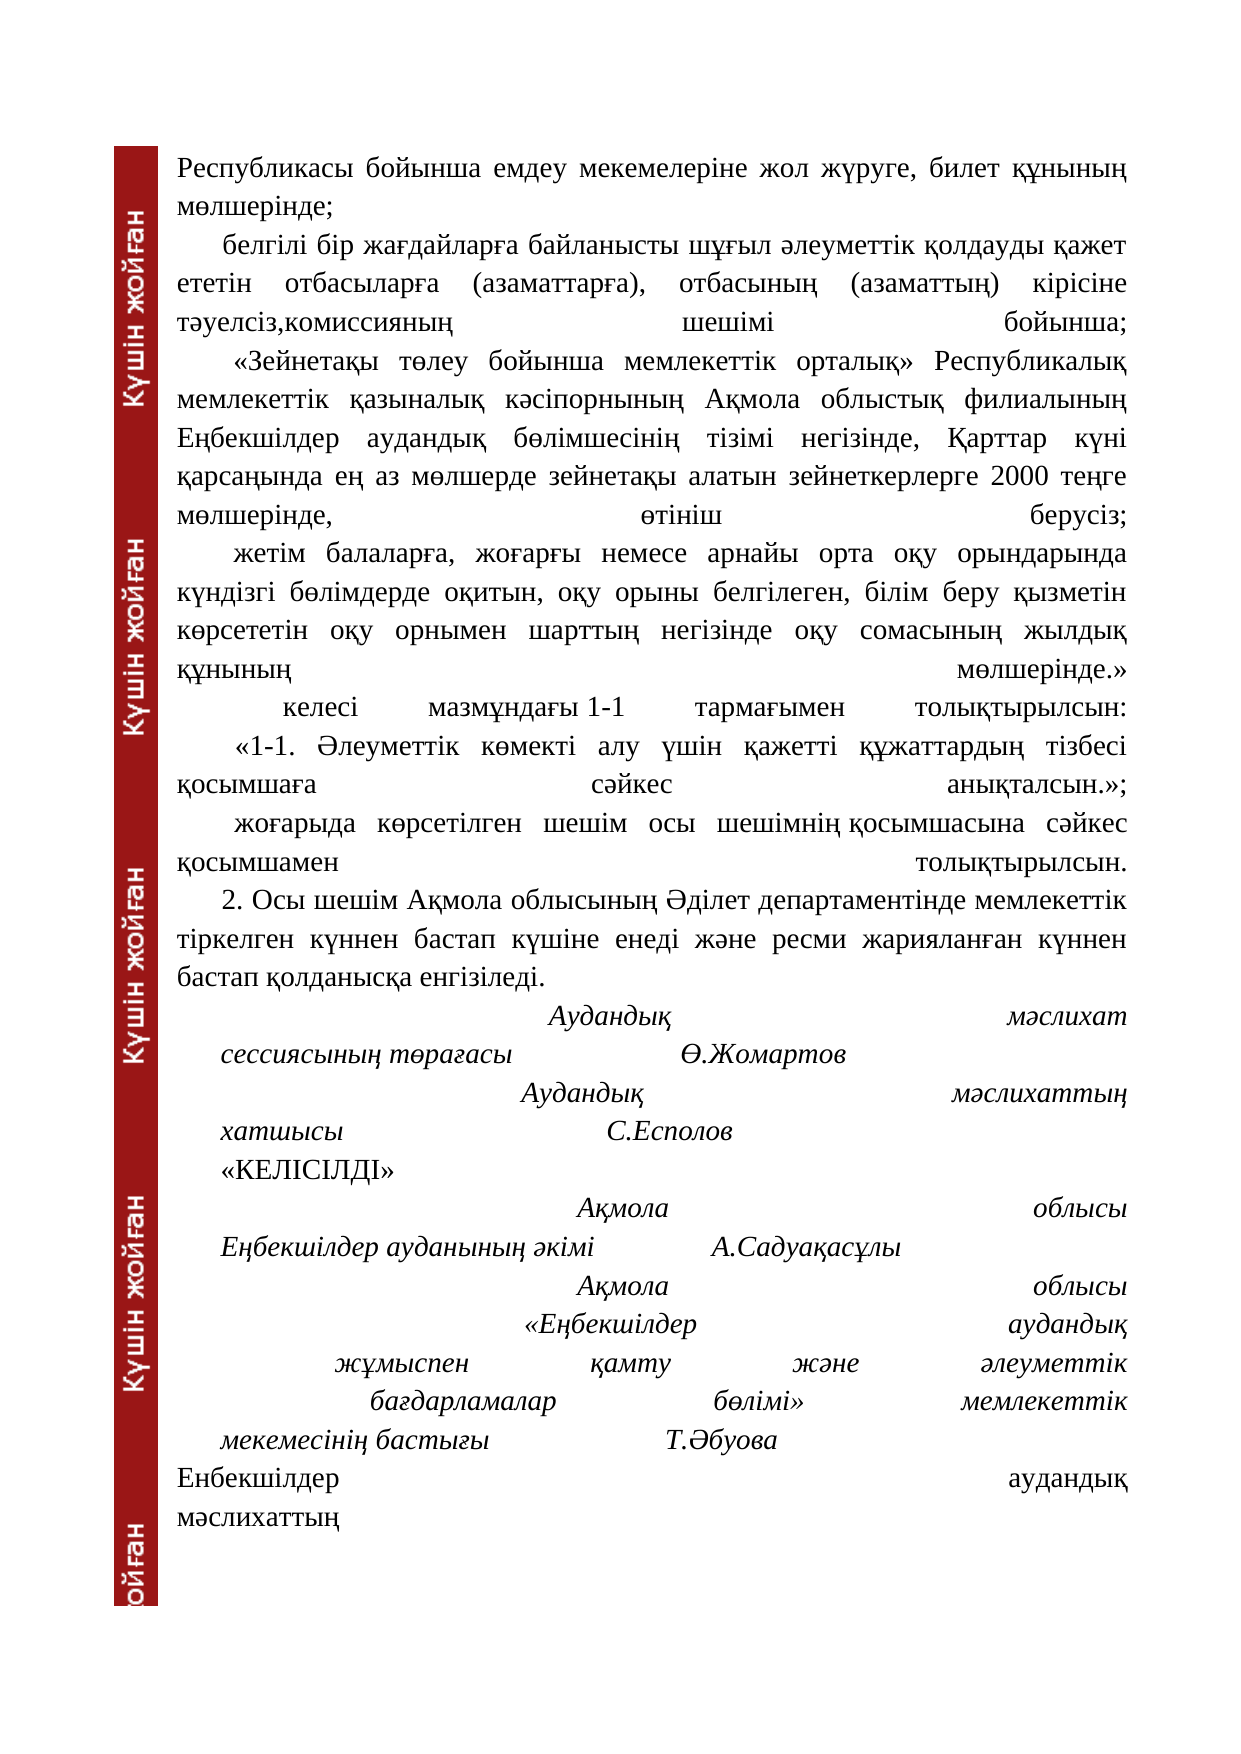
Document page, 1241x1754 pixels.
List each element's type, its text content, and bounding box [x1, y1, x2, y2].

picture [114, 1532, 158, 1606]
text Ақмола облысы «Еңбекшілдер аудандық жұмыспен қамту және әлеуметтік бағдарламалар бөлімі» мемлекеттік мекемесінің бастығы Т.Әбуова [112, 1268, 1128, 1455]
text Аудандық мәслихаттың хатшысы С.Есполов [112, 1075, 1128, 1147]
text Аудандық мәслихат сессиясының төрағасы Ө.Жомартов [112, 998, 1128, 1070]
picture [114, 146, 158, 150]
picture [114, 1147, 158, 1152]
text Ақмола облысы Еңбекшілдер ауданының әкімі А.Садуақасұлы [112, 1191, 1128, 1263]
picture [114, 1263, 158, 1268]
picture [114, 1455, 158, 1460]
text Енбекшілдер аудандық мәслихаттың 2012 жылғы 21 мамырдағы № С-5/3 шешіміне қосымша [112, 1460, 1128, 1532]
picture [114, 1186, 158, 1191]
picture [114, 993, 158, 998]
text «КЕЛІСІЛДІ» [112, 1152, 1128, 1186]
picture [114, 1070, 158, 1075]
